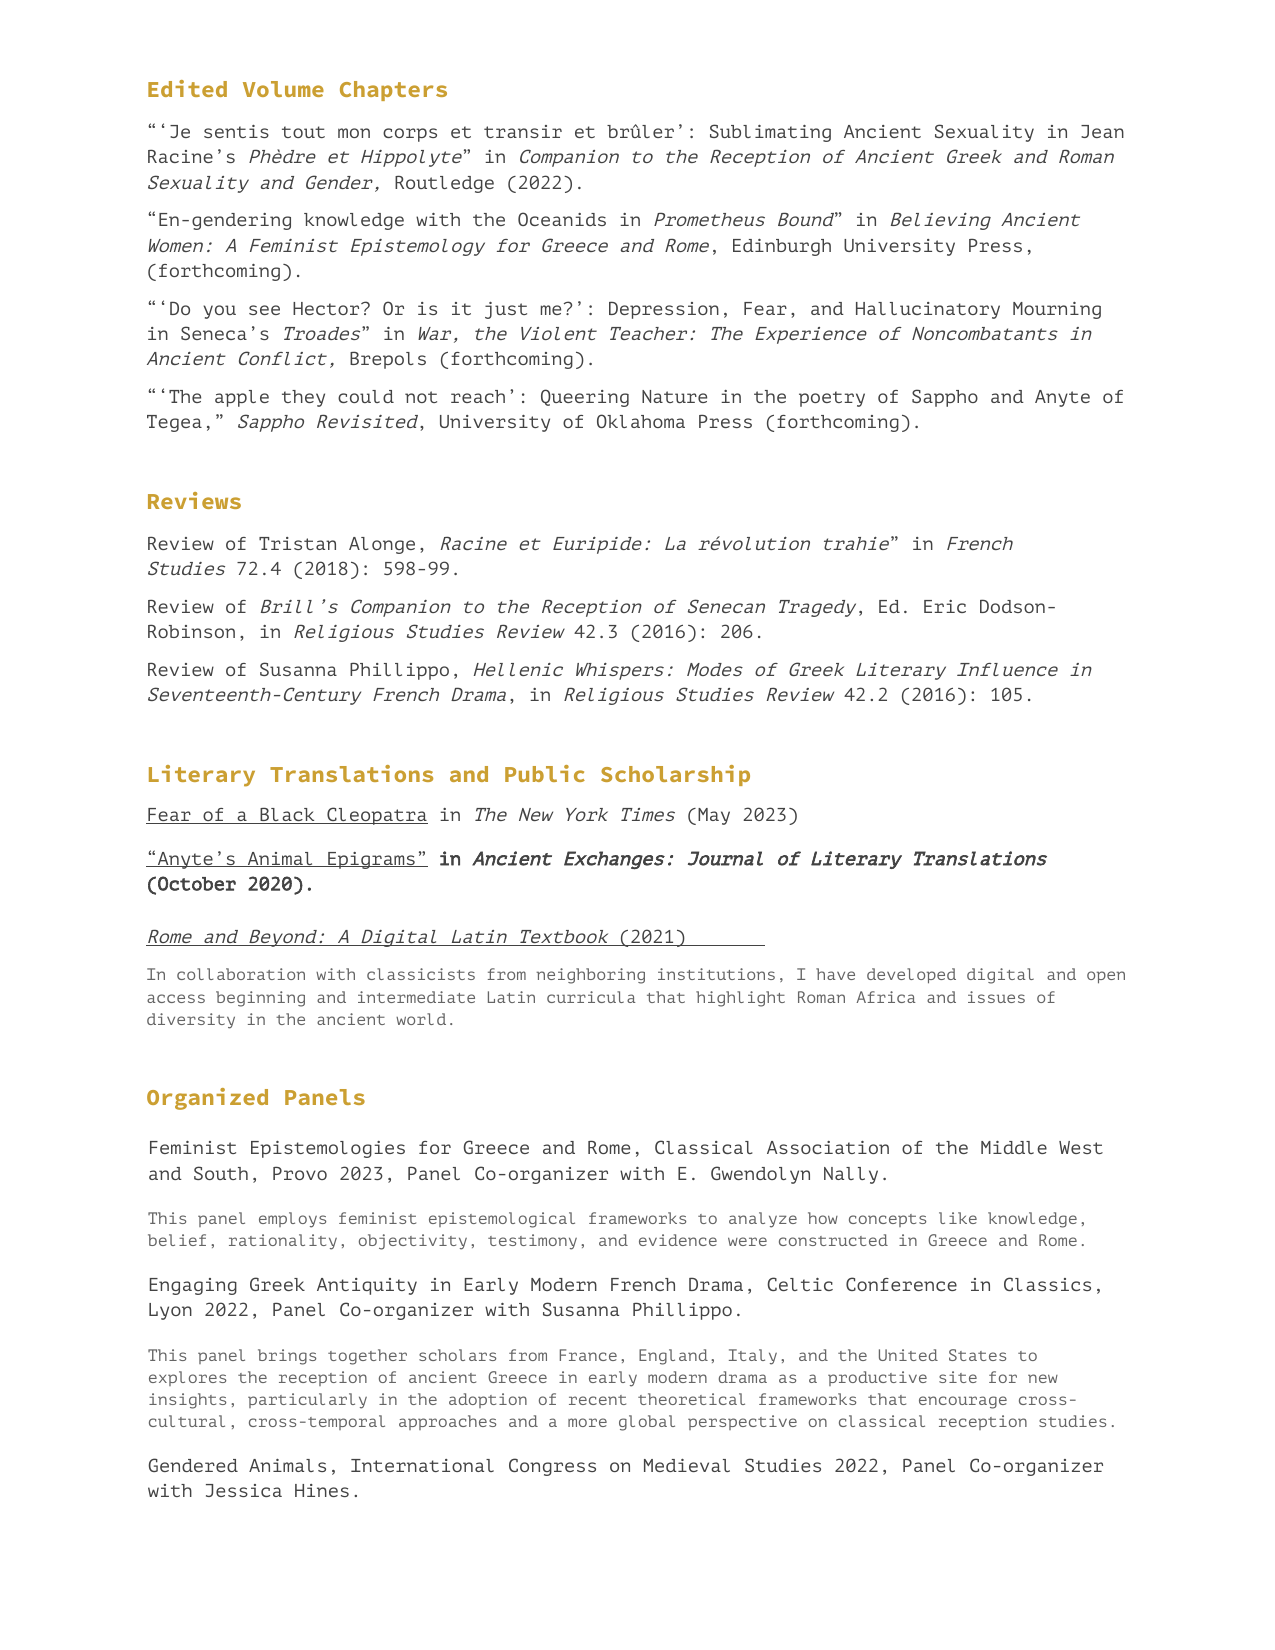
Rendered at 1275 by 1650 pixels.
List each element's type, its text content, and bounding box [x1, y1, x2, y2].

subtitle Edited Volume Chapters [146, 75, 1127, 104]
text “En-gendering knowledge with the Oceanids in Prometheus Bound” in Believing Ancient Women: A Feminist Epistemology for Greece and Rome, Edinburgh University Press, (forthcoming). [146, 210, 1127, 282]
text “‘Do you see Hector? Or is it just me?’: Depression, Fear, and Hallucinatory Mourning in Seneca’s Troades” in War, the Violent Teacher: The Experience of Noncombatants in Ancient Conflict, Brepols (forthcoming). [146, 298, 1127, 370]
subtitle Organized Panels [146, 1083, 1127, 1112]
text Review of Susanna Phillippo, Hellenic Whispers: Modes of Greek Literary Influence in Seventeenth-Century French Drama, in Religious Studies Review 42.2 (2016): 105. [146, 660, 1127, 706]
text Rome and Beyond: A Digital Latin Textbook (2021) [146, 927, 1127, 948]
text Feminist Epistemologies for Greece and Rome, Classical Association of the Middle West and South, Provo 2023, Panel Co-organizer with E. Gwendolyn Nally. [148, 1138, 1127, 1184]
text “‘The apple they could not reach’: Queering Nature in the poetry of Sappho and Anyte of Tegea,” Sappho Revisited, University of Oklahoma Press (forthcoming). [146, 386, 1127, 433]
text Review of Brill’s Companion to the Reception of Senecan Tragedy, Ed. Eric Dodson-Robinson, in Religious Studies Review 42.3 (2016): 206. [146, 597, 1127, 643]
text In collaboration with classicists from neighboring institutions, I have developed digital and open access beginning and intermediate Latin curricula that highlight Roman Africa and issues of diversity in the ancient world. [146, 966, 1127, 1029]
text “‘Je sentis tout mon corps et transir et brûler’: Sublimating Ancient Sexuality in Jean Racine’s Phèdre et Hippolyte” in Companion to the Reception of Ancient Greek and Roman Sexuality and Gender, Routledge (2022). [146, 122, 1127, 193]
text Fear of a Black Cleopatra in The New York Times (May 2023) [146, 805, 1127, 826]
subtitle Reviews [146, 487, 1127, 516]
text Engaging Greek Antiquity in Early Modern French Drama, Celtic Conference in Classics, Lyon 2022, Panel Co-organizer with Susanna Phillippo. [148, 1275, 1127, 1321]
text Gendered Animals, International Congress on Medieval Studies 2022, Panel Co-organizer with Jessica Hines. [148, 1456, 1127, 1502]
text “Anyte’s Animal Epigrams” in Ancient Exchanges: Journal of Literary Translations (October 2020). [146, 848, 1127, 895]
text Review of Tristan Alonge, Racine et Euripide: La révolution trahie” in French Studies 72.4 (2018): 598-99. [146, 534, 1127, 580]
text This panel employs feminist epistemological frameworks to analyze how concepts like knowledge, belief, rationality, objectivity, testimony, and evidence were constructed in Greece and Rome. [148, 1209, 1127, 1250]
text This panel brings together scholars from France, England, Italy, and the United States to explores the reception of ancient Greece in early modern drama as a productive site for new insights, particularly in the adoption of recent theoretical frameworks that encourage cross-cultural, cross-temporal approaches and a more global perspective on classical reception studies. [148, 1346, 1127, 1432]
subtitle Literary Translations and Public Scholarship [146, 760, 1127, 789]
